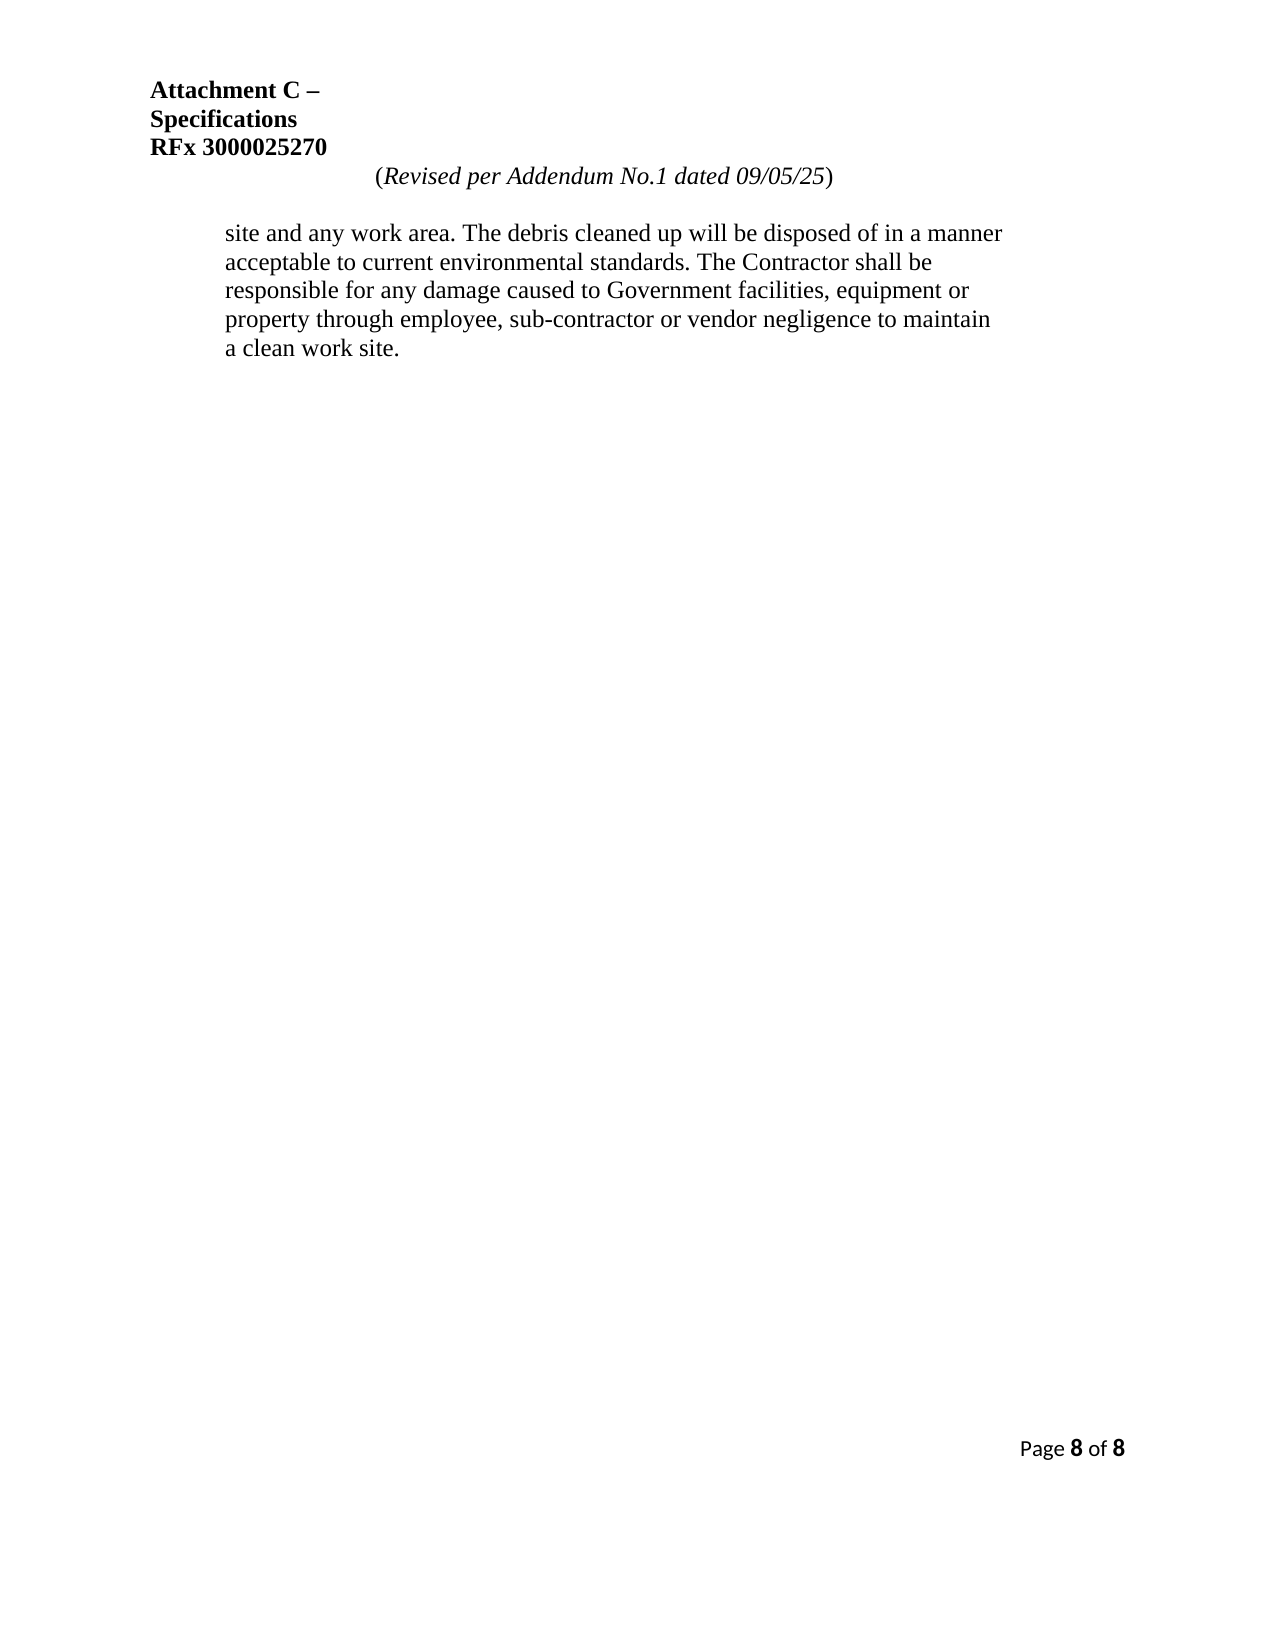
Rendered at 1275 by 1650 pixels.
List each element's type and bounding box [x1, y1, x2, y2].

list [187, 218, 1005, 362]
